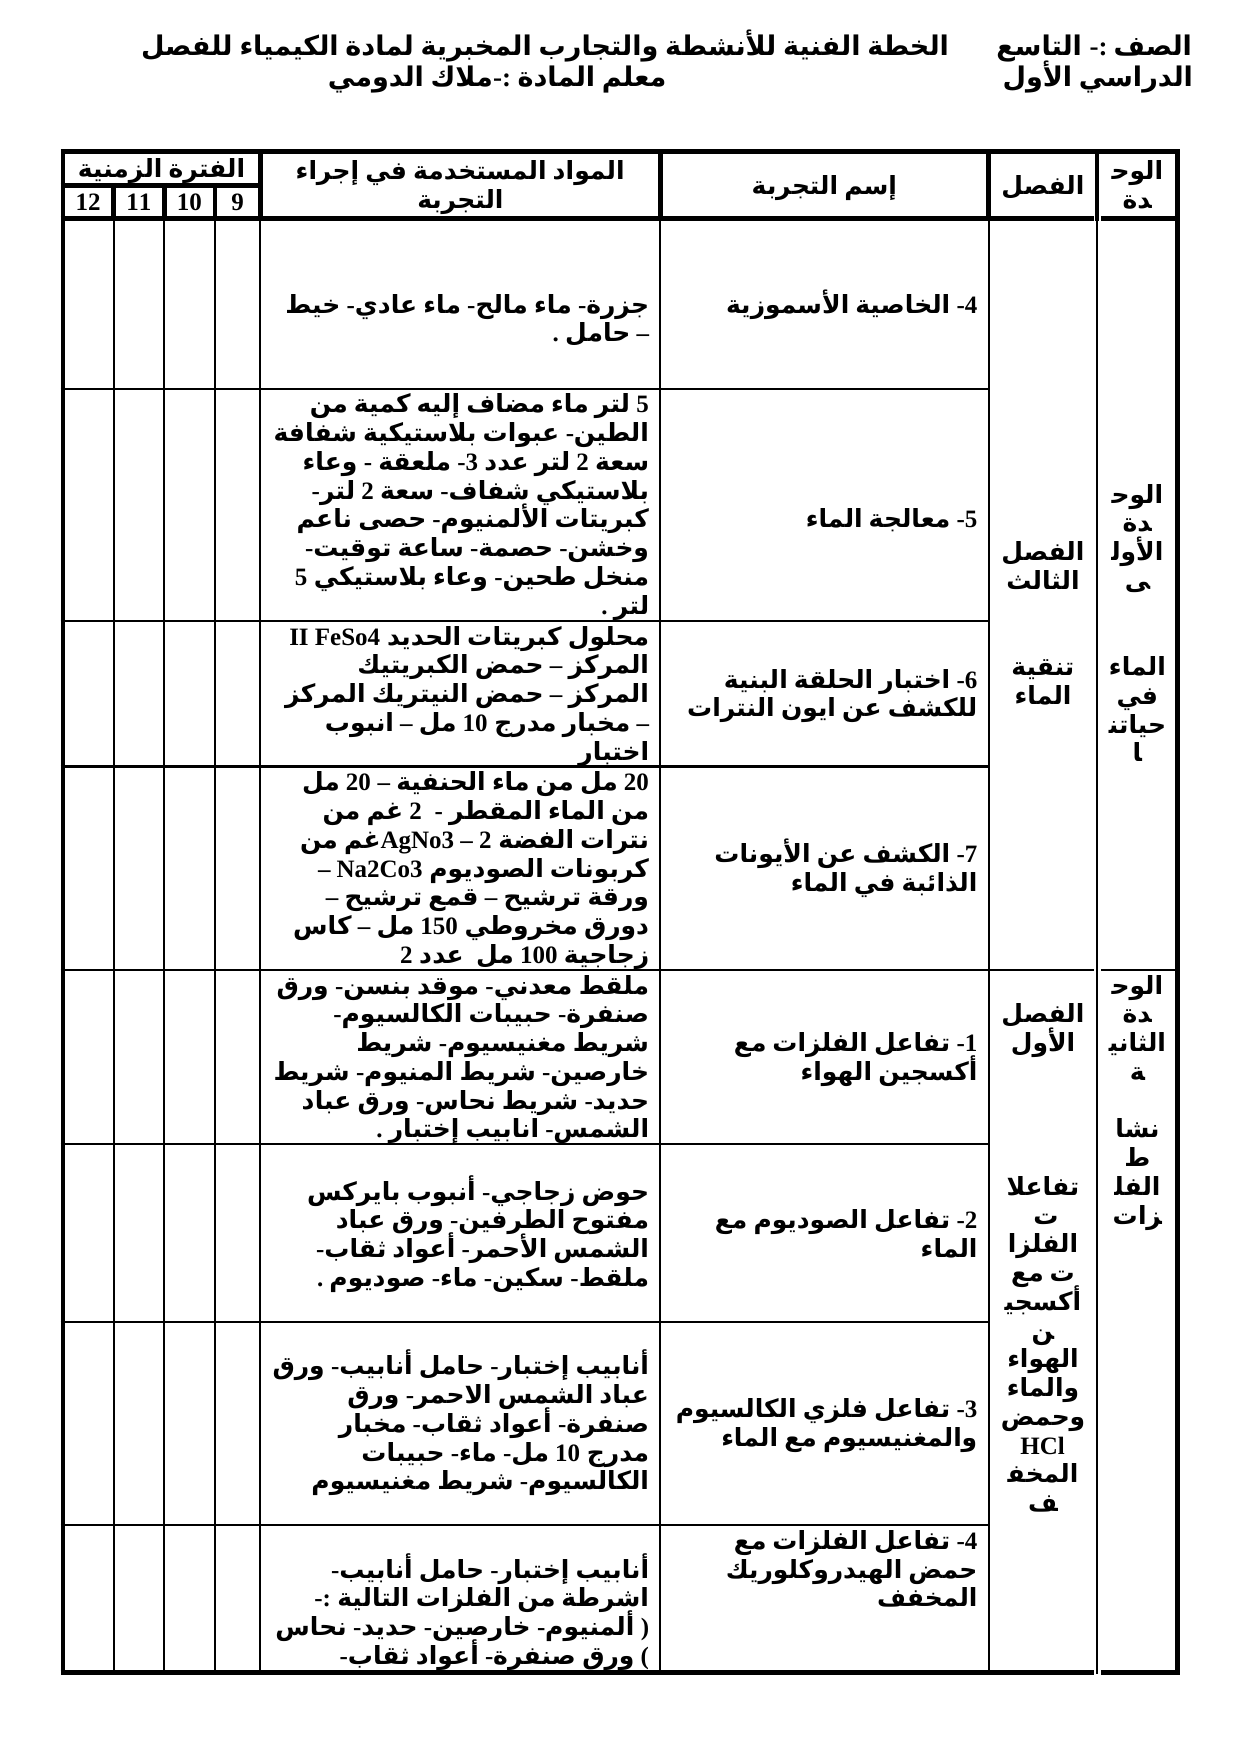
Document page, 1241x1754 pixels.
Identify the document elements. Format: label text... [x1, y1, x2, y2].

table_cell 11 [116, 188, 162, 216]
table_header الوحدة [1099, 154, 1175, 216]
text الصف :- التاسع الخطة الفنية للأنشطة والتجارب المخبرية لمادة الكيمياء للفصل الدراسي الأول معلم المادة :-ملاك الدومي [47, 29, 1193, 92]
table_cell 5 لتر ماء مضاف إليه كمية من الطين- عبوات بلاستيكية شفافة سعة عدد 3- ملعقة - وعاء بلاستيكي شفاف- سعة 2 لتر- كبريتات الألمنيوم- حصى ناعم وخشن- حصمة- ساعة توقيت- منخل طحين- وعاء بلاستيكي . [261, 390, 659, 619]
table_cell [65, 1323, 113, 1524]
table_header الفترة الزمنية [65, 154, 258, 183]
table_cell [165, 1145, 214, 1321]
table_cell [65, 971, 113, 1143]
table_cell [165, 971, 214, 1143]
table_cell [65, 768, 113, 969]
table_cell جزرة- ماء مالح- ماء عادي- خيط – حامل . [261, 221, 659, 387]
table_cell الفصل الثالث تنقية الماء [990, 216, 1096, 969]
table_cell [216, 768, 259, 969]
table_cell [165, 221, 214, 387]
table_cell 4- الخاصية الأسموزية [661, 221, 988, 387]
table_cell [165, 622, 214, 765]
table_cell [115, 971, 163, 1143]
table_cell [65, 390, 113, 619]
table_cell 5- معالجة الماء [661, 390, 988, 619]
table_cell [115, 1145, 163, 1321]
table_cell 9 [217, 188, 258, 216]
table_cell الوحدة الثانية نشاط الفلزات [1098, 969, 1175, 1670]
table_cell الفصل الأول تفاعلات الفلزات مع أكسجين الهواء والماء وحمض HCl المخفف [990, 969, 1096, 1670]
table_cell [115, 1526, 163, 1670]
table_cell [165, 390, 214, 619]
table_cell محلول كبريتات الحديد II FeSo4 المركز – حمض الكبريتيك المركز – حمض النيتريك المركز – مخبار مدرج 10 مل – انبوب اختبار [261, 622, 659, 765]
table_cell [216, 221, 259, 387]
table_cell أنابيب إختبار- حامل أنابيب- ورق عباد الشمس الاحمر- ورق صنفرة- أعواد ثقاب- مخبار مدرج 10 مل- ماء- حبيبات الكالسيوم- شريط مغنيسيوم [261, 1323, 659, 1524]
table_cell [115, 622, 163, 765]
table_cell 20 مل من ماء الحنفية – 20 مل من الماء المقطر - 2 غم من نترات الفضة AgNo3 – 2غم من كربونات الصوديوم Na2Co3 – ورقة ترشيح – قمع ترشيح – دورق مخروطي 150 مل – كاس زجاجية 100 مل عدد 2 [261, 768, 659, 969]
table_cell 2- تفاعل الصوديوم مع الماء [661, 1145, 988, 1321]
table_cell [216, 1145, 259, 1321]
table_cell [115, 221, 163, 387]
table_cell [216, 622, 259, 765]
table_cell 12 [65, 188, 111, 216]
table_cell [216, 1323, 259, 1524]
table_cell [216, 971, 259, 1143]
table_cell 3- تفاعل فلزي الكالسيوم والمغنيسيوم مع الماء [661, 1323, 988, 1524]
table_cell [165, 1526, 214, 1670]
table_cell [661, 1526, 988, 1670]
table_cell [115, 390, 163, 619]
table_header المواد المستخدمة في إجراء التجربة [263, 154, 658, 216]
table_cell 7- الكشف عن الأيونات الذائبة في الماء [661, 768, 988, 969]
table_cell 6- اختبار الحلقة البنية للكشف عن ايون النترات [661, 622, 988, 765]
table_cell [261, 1526, 659, 1670]
table_cell [115, 768, 163, 969]
table_cell ملقط معدني- موقد بنسن- ورق صنفرة- حبيبات الكالسيوم- شريط مغنيسيوم- شريط خارصين- شريط المنيوم- شريط حديد- شريط نحاس- ورق عباد الشمس- انابيب إختبار . [261, 971, 659, 1143]
table_cell الوحدة الأولى الماء في حياتنا [1098, 216, 1175, 969]
table_cell [65, 1145, 113, 1321]
table_cell [216, 1526, 259, 1670]
table_cell [65, 221, 113, 387]
table_cell [115, 1323, 163, 1524]
table_cell 1- تفاعل الفلزات مع أكسجين الهواء [661, 971, 988, 1143]
table_cell [165, 1323, 214, 1524]
table_cell 10 [167, 188, 213, 216]
table_cell [65, 622, 113, 765]
table_cell [65, 1526, 113, 1670]
table_cell [165, 768, 214, 969]
table_cell [216, 390, 259, 619]
table_cell حوض زجاجي- أنبوب بايركس مفتوح الطرفين- ورق عباد الشمس الأحمر- أعواد ثقاب- ملقط- سكين- ماء- صوديوم . [261, 1145, 659, 1321]
table_header إسم التجربة [663, 154, 986, 216]
table_header الفصل [991, 154, 1095, 216]
